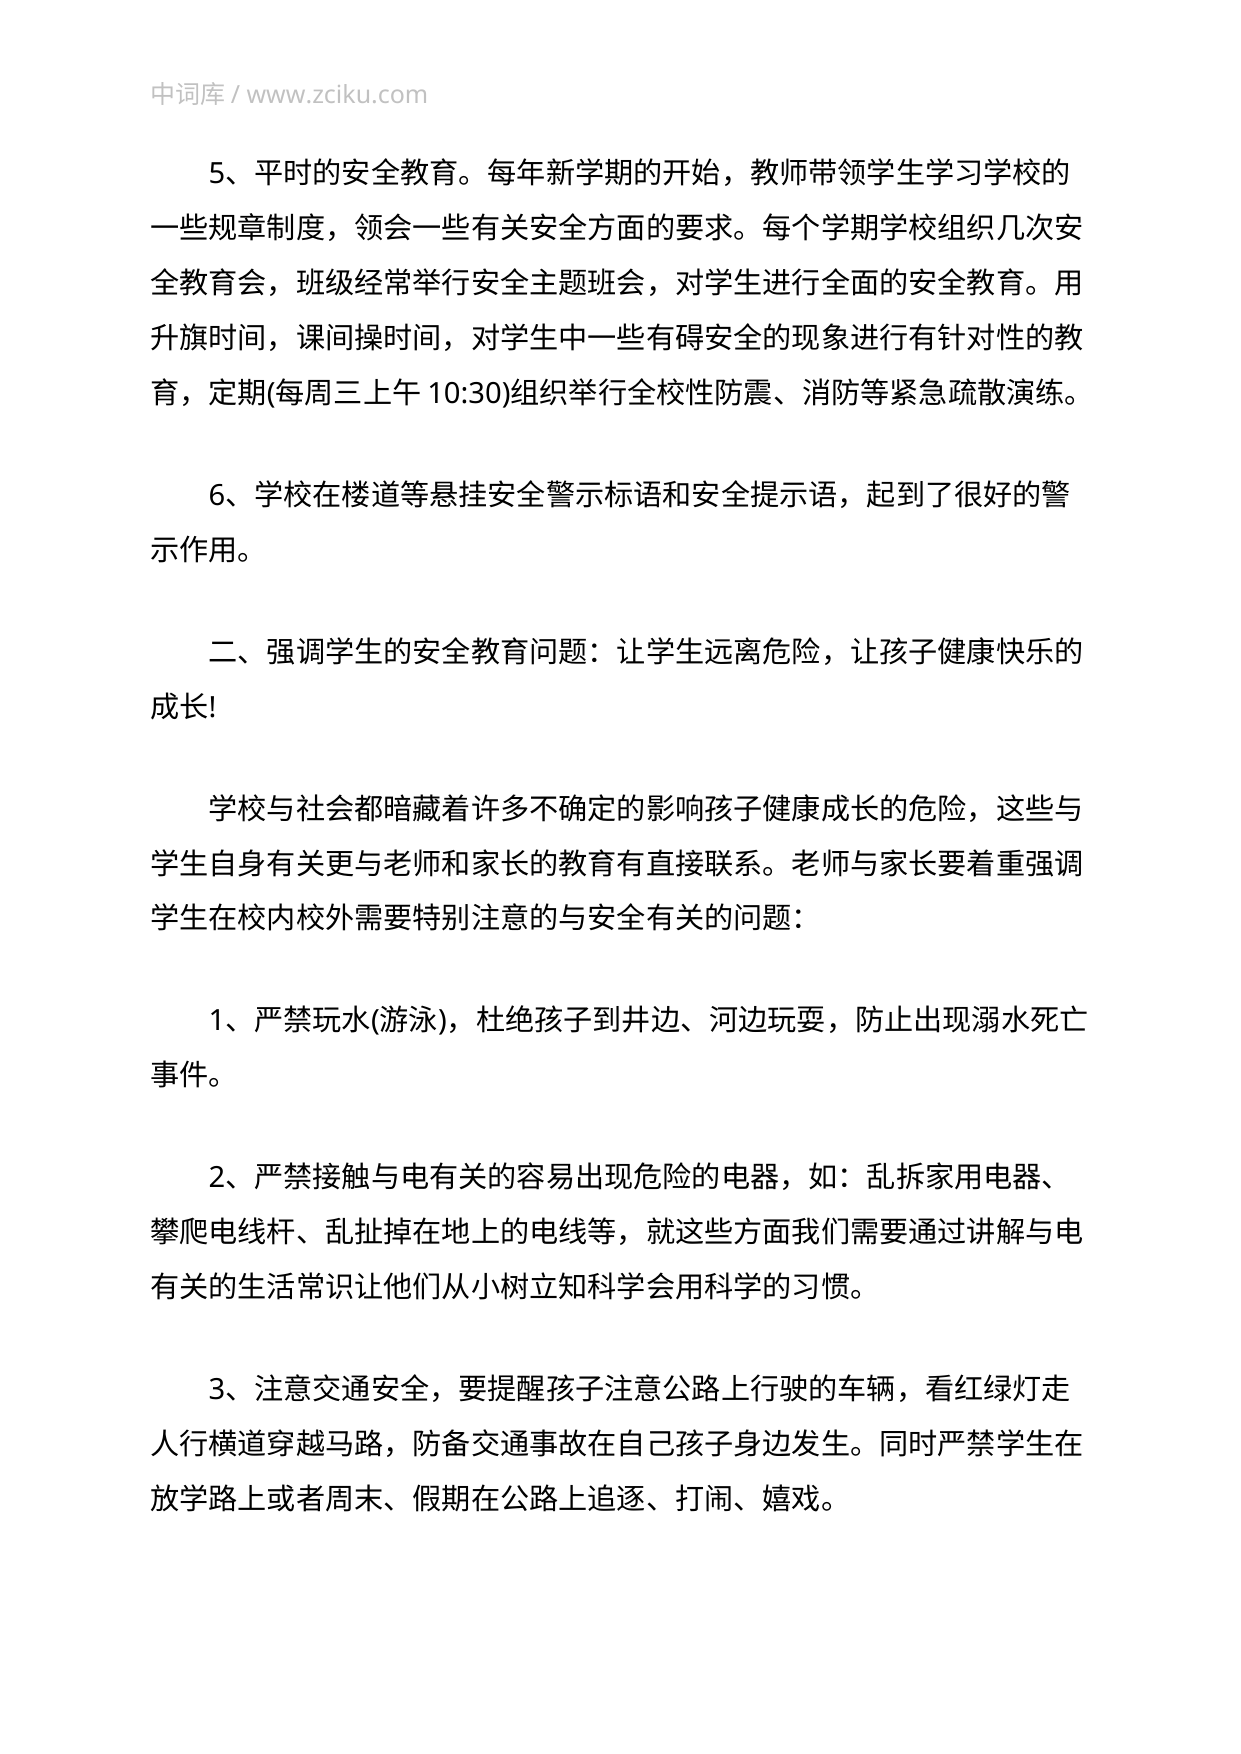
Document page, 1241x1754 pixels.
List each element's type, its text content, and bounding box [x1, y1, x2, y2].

text 2、严禁接触与电有关的容易出现危险的电器，如：乱拆家用电器、攀爬电线杆、乱扯掉在地上的电线等，就这些方面我们需要通过讲解与电有关的生活常识让他们从小树立知科学会用科学的习惯。 [150, 1154, 1090, 1306]
text 1、严禁玩水(游泳)，杜绝孩子到井边、河边玩耍，防止出现溺水死亡事件。 [150, 997, 1090, 1094]
text 6、学校在楼道等悬挂安全警示标语和安全提示语，起到了很好的警示作用。 [150, 472, 1090, 569]
text 二、强调学生的安全教育问题：让学生远离危险，让孩子健康快乐的成长! [150, 628, 1090, 726]
text 3、注意交通安全，要提醒孩子注意公路上行驶的车辆，看红绿灯走人行横道穿越马路，防备交通事故在自己孩子身边发生。同时严禁学生在放学路上或者周末、假期在公路上追逐、打闹、嬉戏。 [150, 1365, 1090, 1517]
text 5、平时的安全教育。每年新学期的开始，教师带领学生学习学校的一些规章制度，领会一些有关安全方面的要求。每个学期学校组织几次安全教育会，班级经常举行安全主题班会，对学生进行全面的安全教育。用升旗时间，课间操时间，对学生中一些有碍安全的现象进行有针对性的教育，定期(每周三上午10:30)组织举行全校性防震、消防等紧急疏散演练。 [150, 150, 1090, 412]
text 学校与社会都暗藏着许多不确定的影响孩子健康成长的危险，这些与学生自身有关更与老师和家长的教育有直接联系。老师与家长要着重强调学生在校内校外需要特别注意的与安全有关的问题： [150, 785, 1090, 937]
